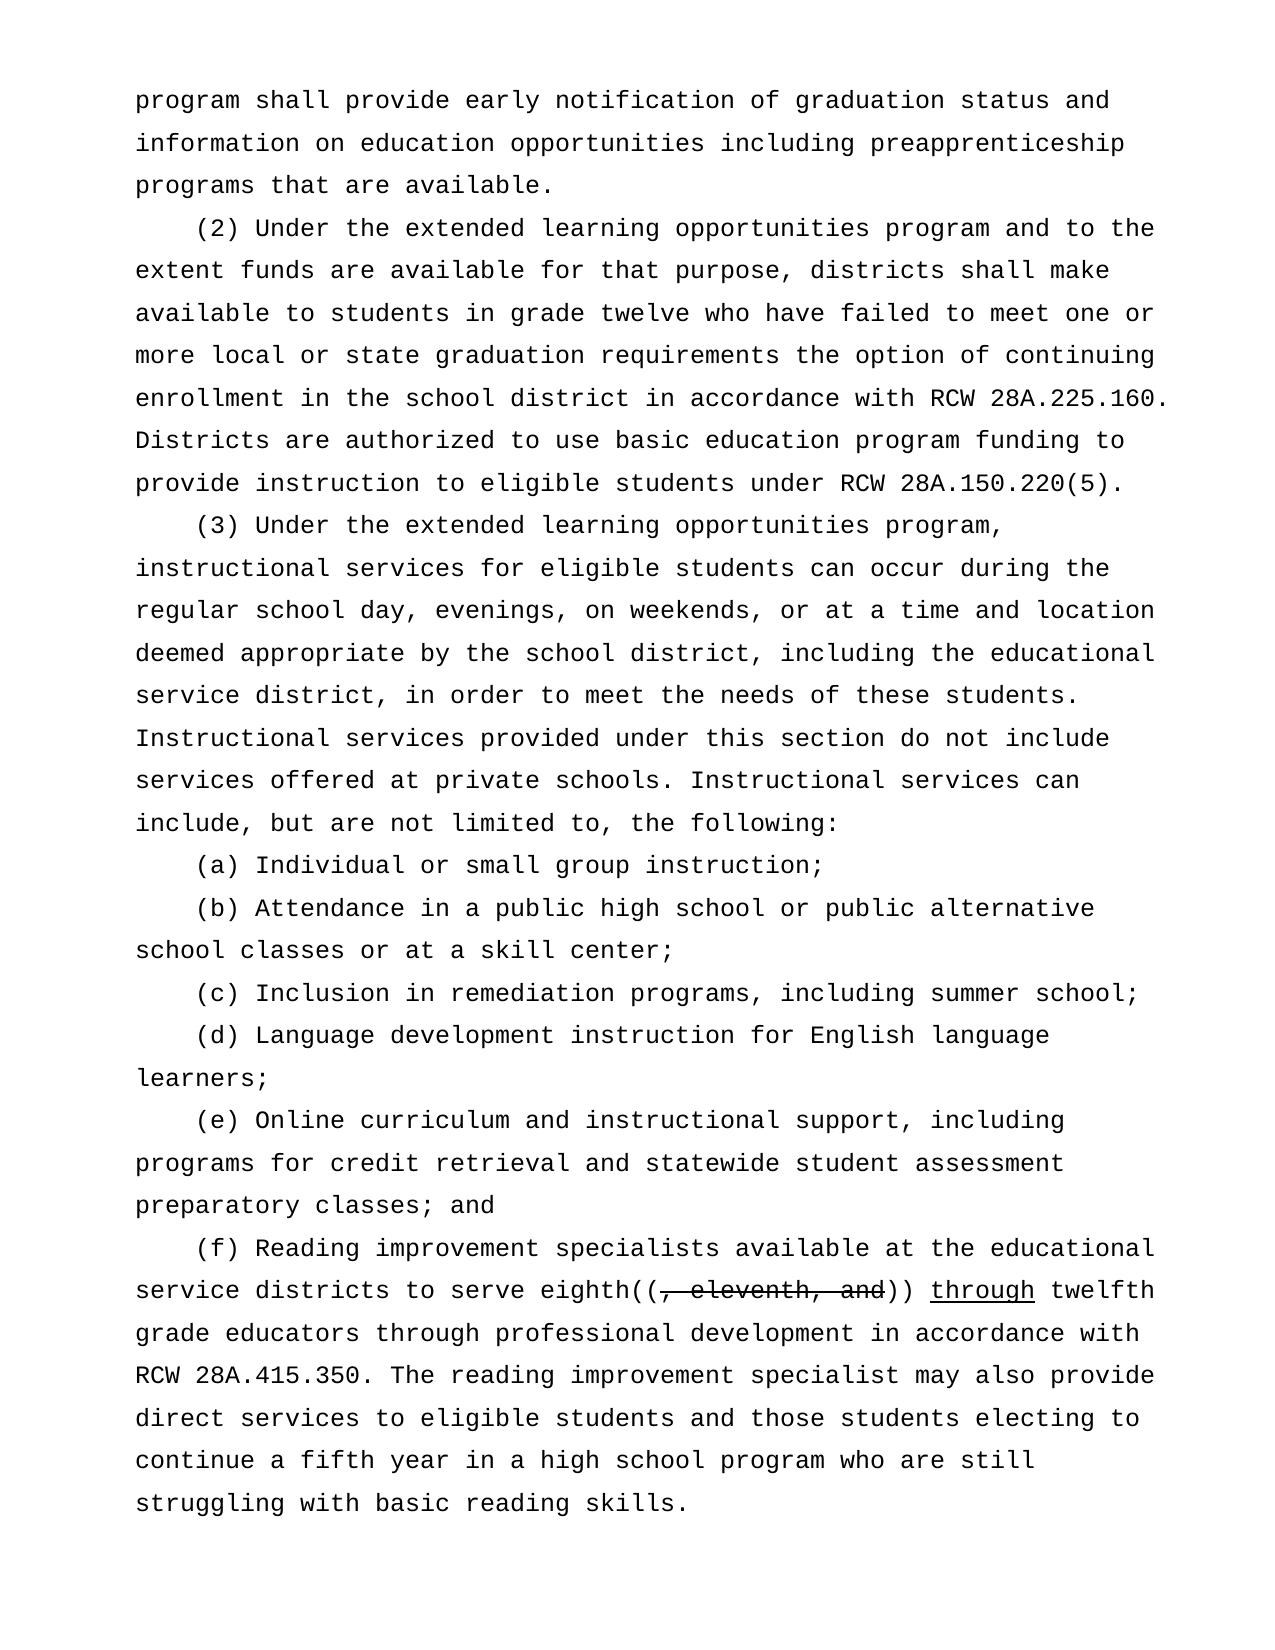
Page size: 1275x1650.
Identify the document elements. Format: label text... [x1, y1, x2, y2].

text (d) Language development instruction for English language learners; [135, 1010, 1170, 1095]
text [135, 75, 1170, 202]
text (3) Under the extended learning opportunities program, instructional services for eligible students can occur during the regular school day, evenings, on weekends, or at a time and location deemed appropriate by the school district, including the educational service district, in order to meet the needs of these students. Instructional services provided under this section do not include services offered at private schools. Instructional services can include, but are not limited to, the following: [135, 500, 1170, 840]
text (2) Under the extended learning opportunities program and to the extent funds are available for that purpose, districts shall make available to students in grade twelve who have failed to meet one or more local or state graduation requirements the option of continuing enrollment in the school district in accordance with RCW 28A.225.160. Districts are authorized to use basic education program funding to provide instruction to eligible students under RCW 28A.150.220(5). [135, 202, 1170, 500]
text (c) Inclusion in remediation programs, including summer school; [135, 967, 1170, 1010]
text (f) Reading improvement specialists available at the educational service districts to serve eighth((, eleventh, and)) through twelfth grade educators through professional development in accordance with RCW 28A.415.350. The reading improvement specialist may also provide direct services to eligible students and those students electing to continue a fifth year in a high school program who are still struggling with basic reading skills. [135, 1222, 1170, 1520]
text (e) Online curriculum and instructional support, including programs for credit retrieval and statewide student assessment preparatory classes; and [135, 1095, 1170, 1222]
text (a) Individual or small group instruction; [135, 840, 1170, 882]
text (b) Attendance in a public high school or public alternative school classes or at a skill center; [135, 882, 1170, 967]
